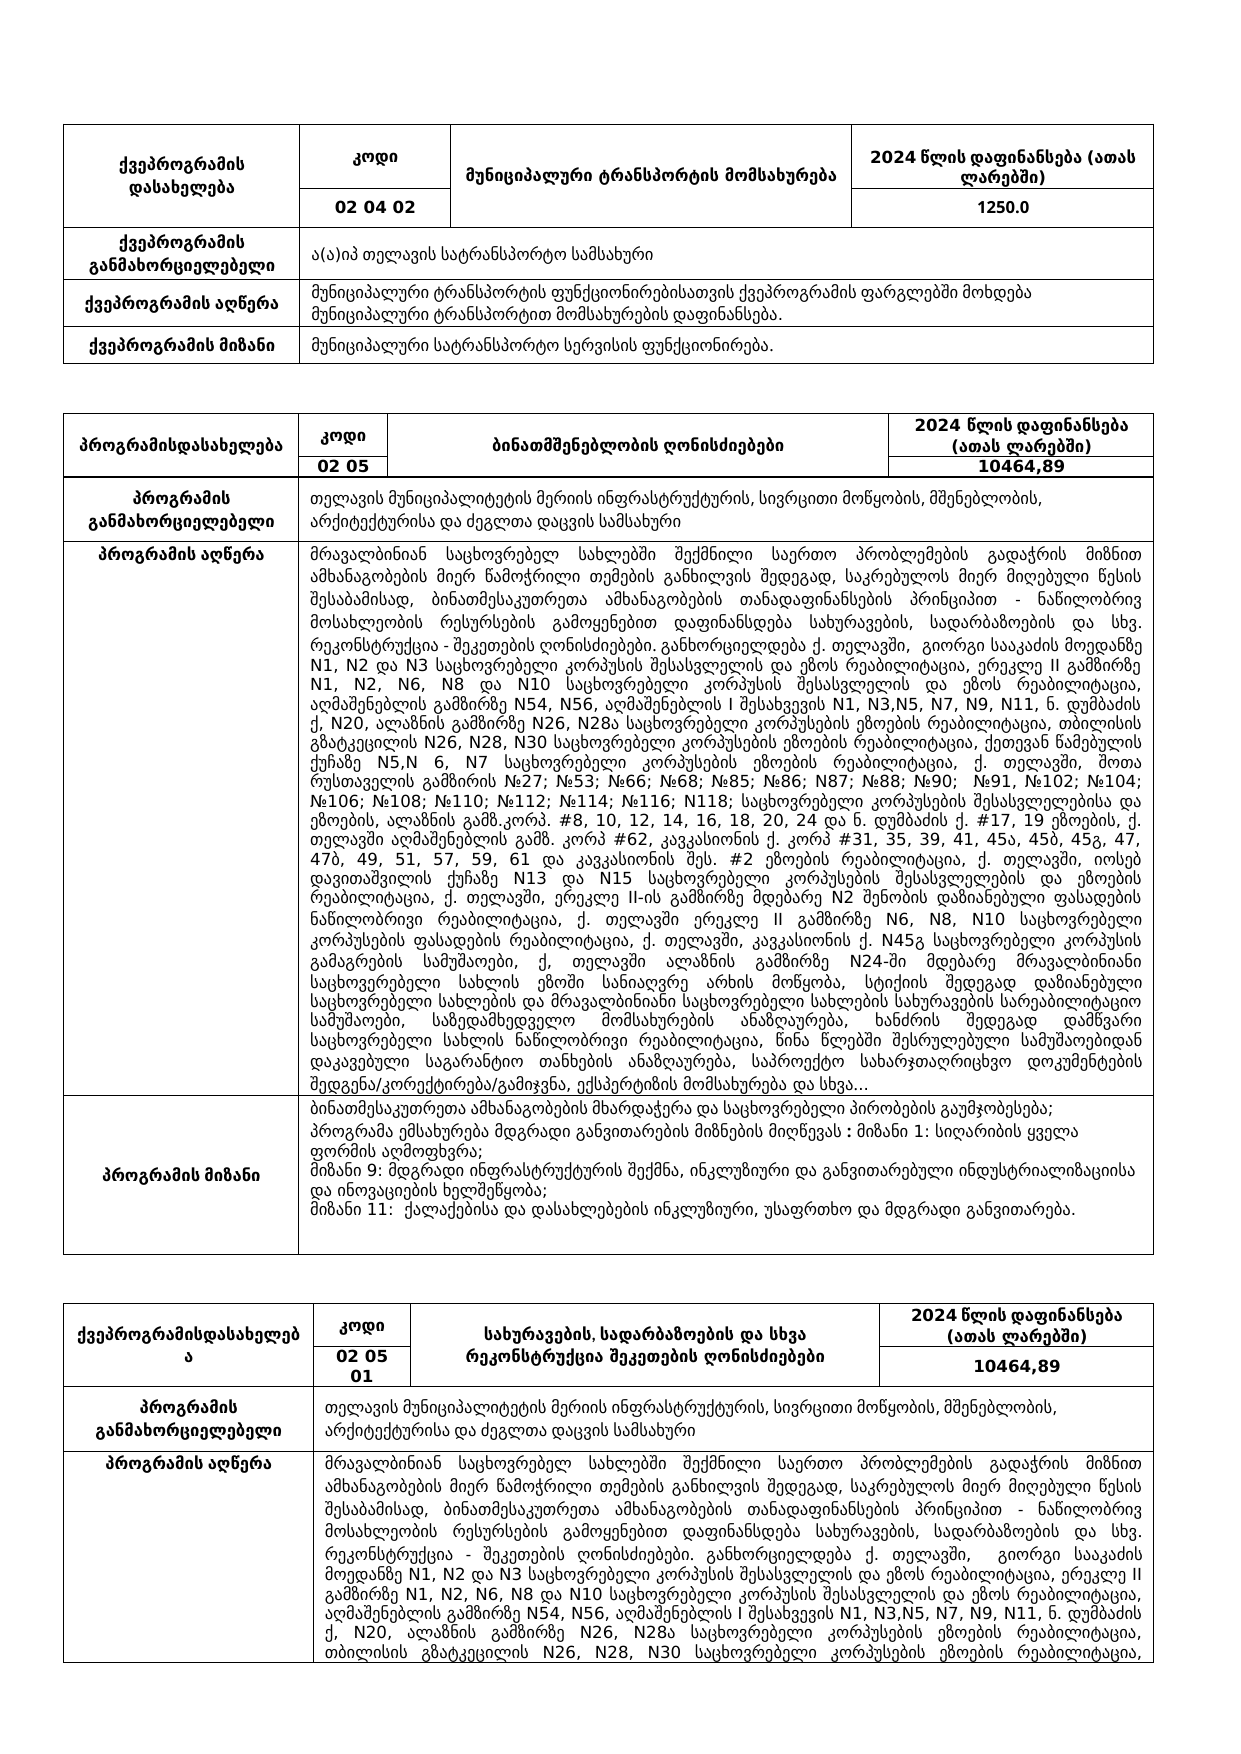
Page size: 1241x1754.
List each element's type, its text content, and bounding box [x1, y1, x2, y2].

table_cell ქვეპროგრამის განმახორციელებელი [64, 228, 299, 279]
table_cell ქვეპროგრამის აღწერა [64, 280, 299, 326]
table_header 2024 წლის დაფინანსება (ათას ლარებში) [880, 1304, 1153, 1346]
table_header 2024 წლის დაფინანსება (ათას ლარებში) [852, 125, 1153, 187]
table_header ქვეპროგრამისდასახელება [64, 1304, 313, 1386]
table_cell 02 04 02 [300, 189, 450, 227]
table_header ბინათმშენებლობის ღონისძიებები [388, 414, 888, 476]
table_cell ბინათმესაკუთრეთა ამხანაგობების მხარდაჭერა და საცხოვრებელი პირობების გაუმჯობესება; პროგრამა ემსახურება მდგრადი განვითარების მიზნების მიღწევას : მიზანი 1: სიღარიბის ყველა ფორმის აღმოფხვრა; მიზანი 9: მდგრადი ინფრასტრუქტურის შექმნა, ინკლუზიური და განვითარებული ინდუსტრიალიზაციისა და ინოვაციების ხელშეწყობა; მიზანი 11: ქალაქებისა და დასახლებების ინკლუზიური, უსაფრთხო და მდგრადი განვითარება. [299, 1096, 1153, 1253]
table_cell 10464,89 [889, 457, 1153, 476]
table_cell პროგრამის მიზანი [64, 1096, 298, 1253]
table_cell პროგრამის განმახორციელებელი [64, 1387, 313, 1451]
table_header მუნიციპალური ტრანსპორტის მომსახურება [451, 125, 851, 227]
table_cell 1250.0 [852, 189, 1153, 227]
table_cell მუნიციპალური ტრანსპორტის ფუნქციონირებისათვის ქვეპროგრამის ფარგლებში მოხდება მუნიციპალური ტრანსპორტით მომსახურების დაფინანსება. [300, 280, 1153, 326]
table_header ქვეპროგრამის დასახელება [64, 125, 299, 227]
table_header პროგრამისდასახელება [64, 414, 298, 476]
table_cell მუნიციპალური სატრანსპორტო სერვისის ფუნქციონირება. [300, 327, 1153, 363]
table_header 2024 წლის დაფინანსება (ათას ლარებში) [889, 414, 1153, 456]
table_cell ქვეპროგრამის მიზანი [64, 327, 299, 363]
table_cell თელავის მუნიციპალიტეტის მერიის ინფრასტრუქტურის, სივრცითი მოწყობის, მშენებლობის, არქიტექტურისა და ძეგლთა დაცვის სამსახური [314, 1387, 1153, 1451]
table_cell 10464,89 [880, 1347, 1153, 1386]
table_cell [314, 1452, 1153, 1662]
table_header სახურავების, სადარბაზოების და სხვა რეკონსტრუქცია შეკეთების ღონისძიებები [411, 1304, 879, 1386]
table_cell პროგრამის აღწერა [64, 1452, 313, 1662]
table_cell ა(ა)იპ თელავის სატრანსპორტო სამსახური [300, 228, 1153, 279]
table_cell 02 05 [299, 457, 387, 476]
table_cell პროგრამის აღწერა [64, 542, 298, 1095]
table_header კოდი [299, 414, 387, 456]
table_cell 02 05 01 [314, 1347, 410, 1386]
table_header კოდი [300, 125, 450, 187]
table_cell პროგრამის განმახორციელებელი [64, 478, 298, 541]
table_cell თელავის მუნიციპალიტეტის მერიის ინფრასტრუქტურის, სივრცითი მოწყობის, მშენებლობის, არქიტექტურისა და ძეგლთა დაცვის სამსახური [299, 478, 1153, 541]
table_header კოდი [314, 1304, 410, 1346]
